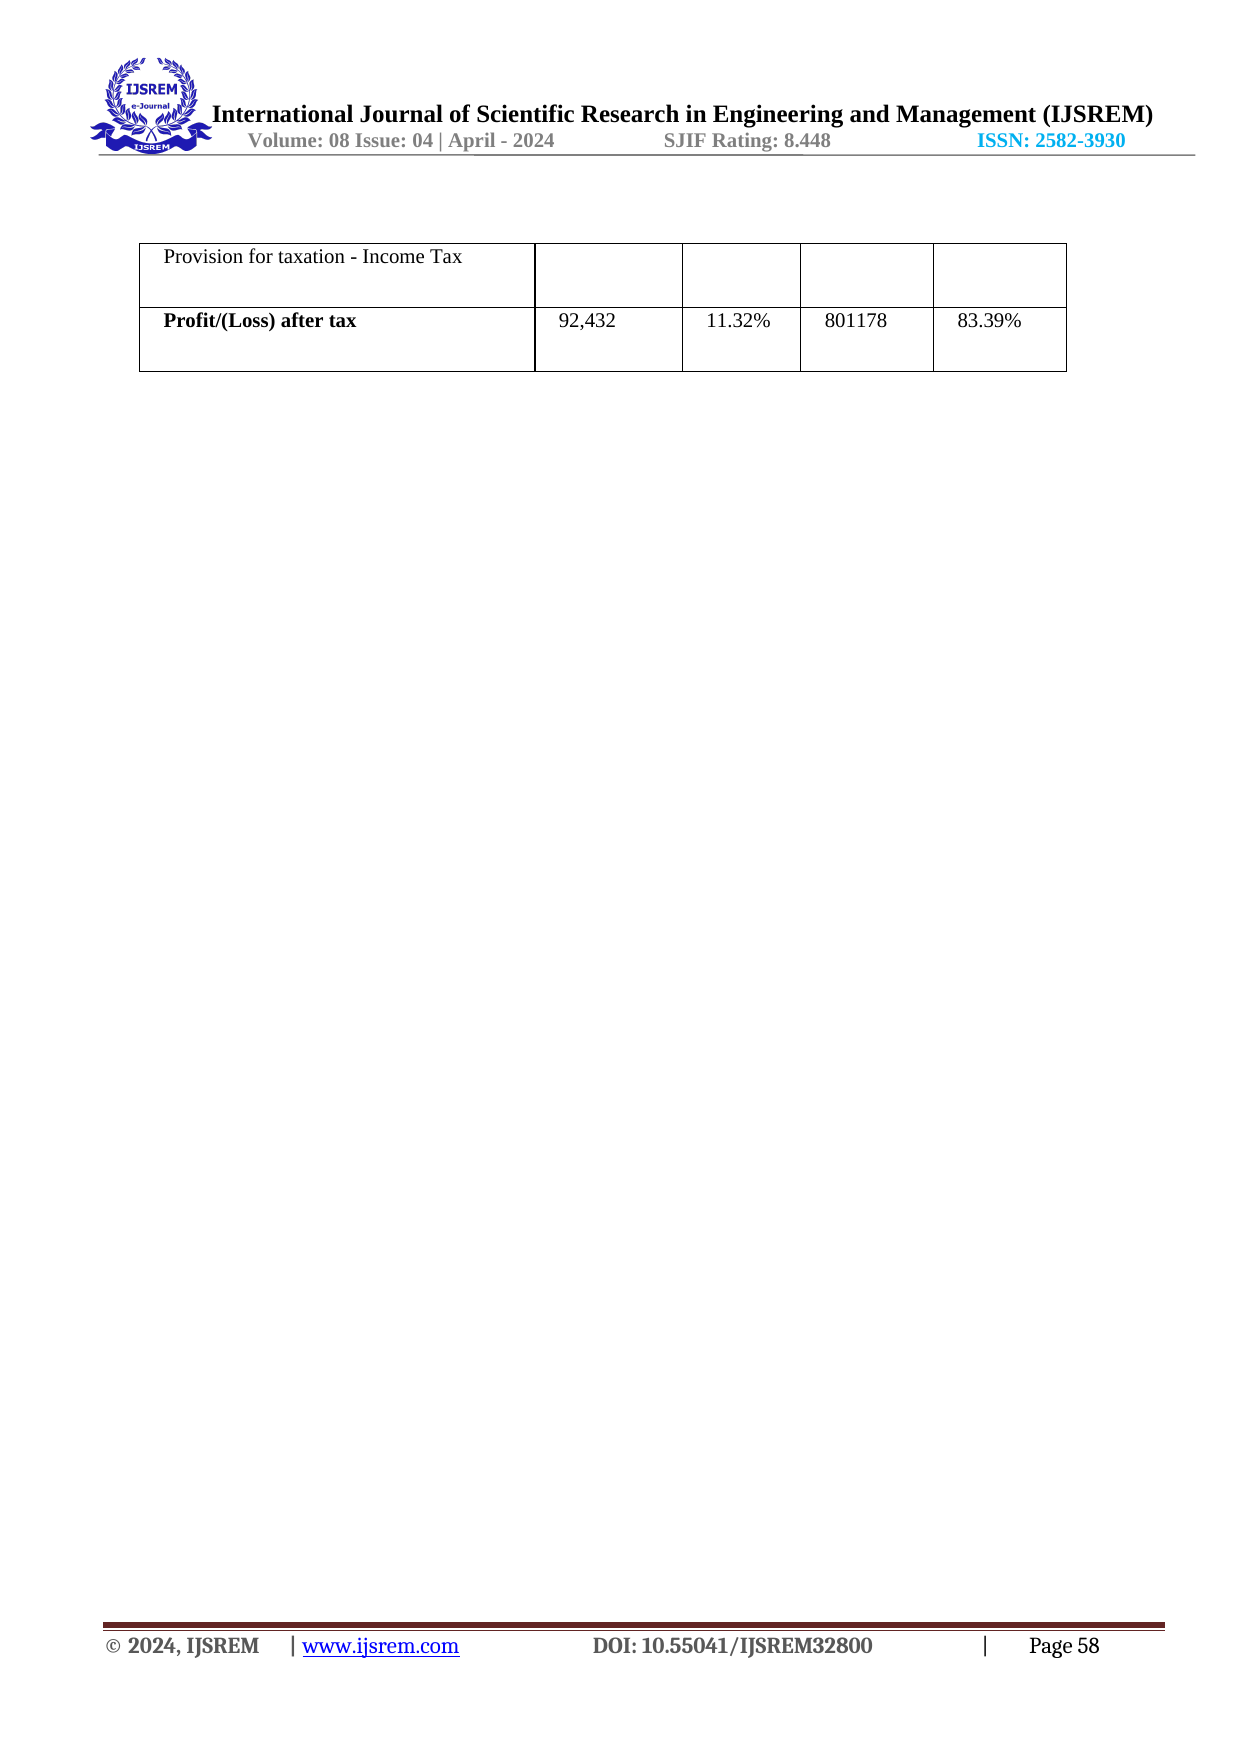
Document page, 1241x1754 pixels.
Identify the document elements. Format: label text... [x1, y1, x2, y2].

table_cell [934, 244, 1066, 307]
table_cell [683, 244, 800, 307]
table_cell 92,432 [536, 308, 682, 371]
table_cell 11.32% [683, 308, 800, 371]
table_cell Provision for taxation - Income Tax [140, 244, 534, 307]
picture [89, 55, 213, 156]
table_cell [801, 244, 933, 307]
table_cell [536, 244, 682, 307]
table_cell Profit/(Loss) after tax [140, 308, 534, 371]
table_cell 83.39% [934, 308, 1066, 371]
table_cell 801178 [801, 308, 933, 371]
